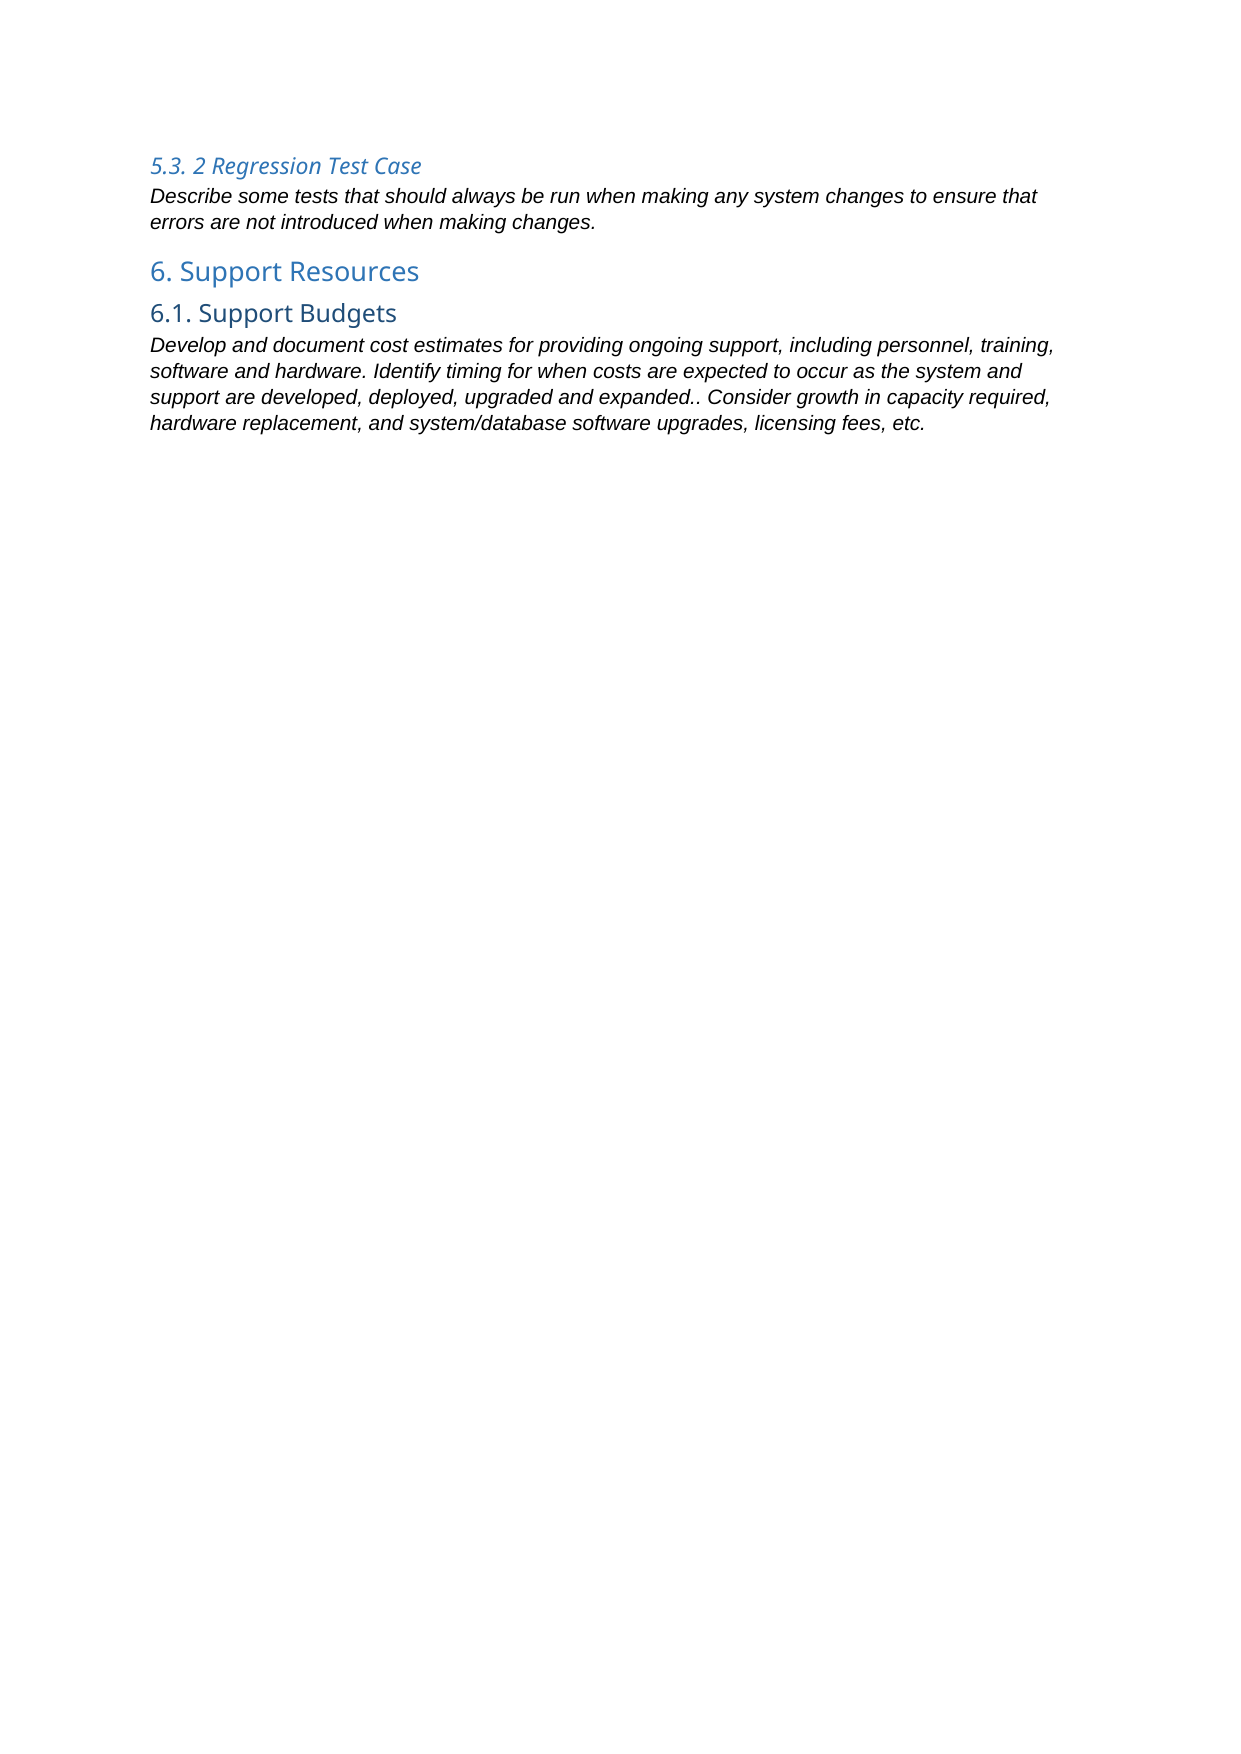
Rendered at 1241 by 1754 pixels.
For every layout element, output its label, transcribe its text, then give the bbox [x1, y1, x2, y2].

subtitle 5.3. 2 Regression Test Case [150, 150, 1090, 181]
text Develop and document cost estimates for providing ongoing support, including personnel, training, software and hardware. Identify timing for when costs are expected to occur as the system and support are developed, deployed, upgraded and expanded.. Consider growth in capacity required, hardware replacement, and system/database software upgrades, licensing fees, etc. [150, 333, 1090, 434]
subtitle 6. Support Resources [150, 252, 1090, 289]
subtitle 6.1. Support Budgets [150, 296, 1090, 330]
text Describe some tests that should always be run when making any system changes to ensure that errors are not introduced when making changes. [150, 184, 1090, 233]
